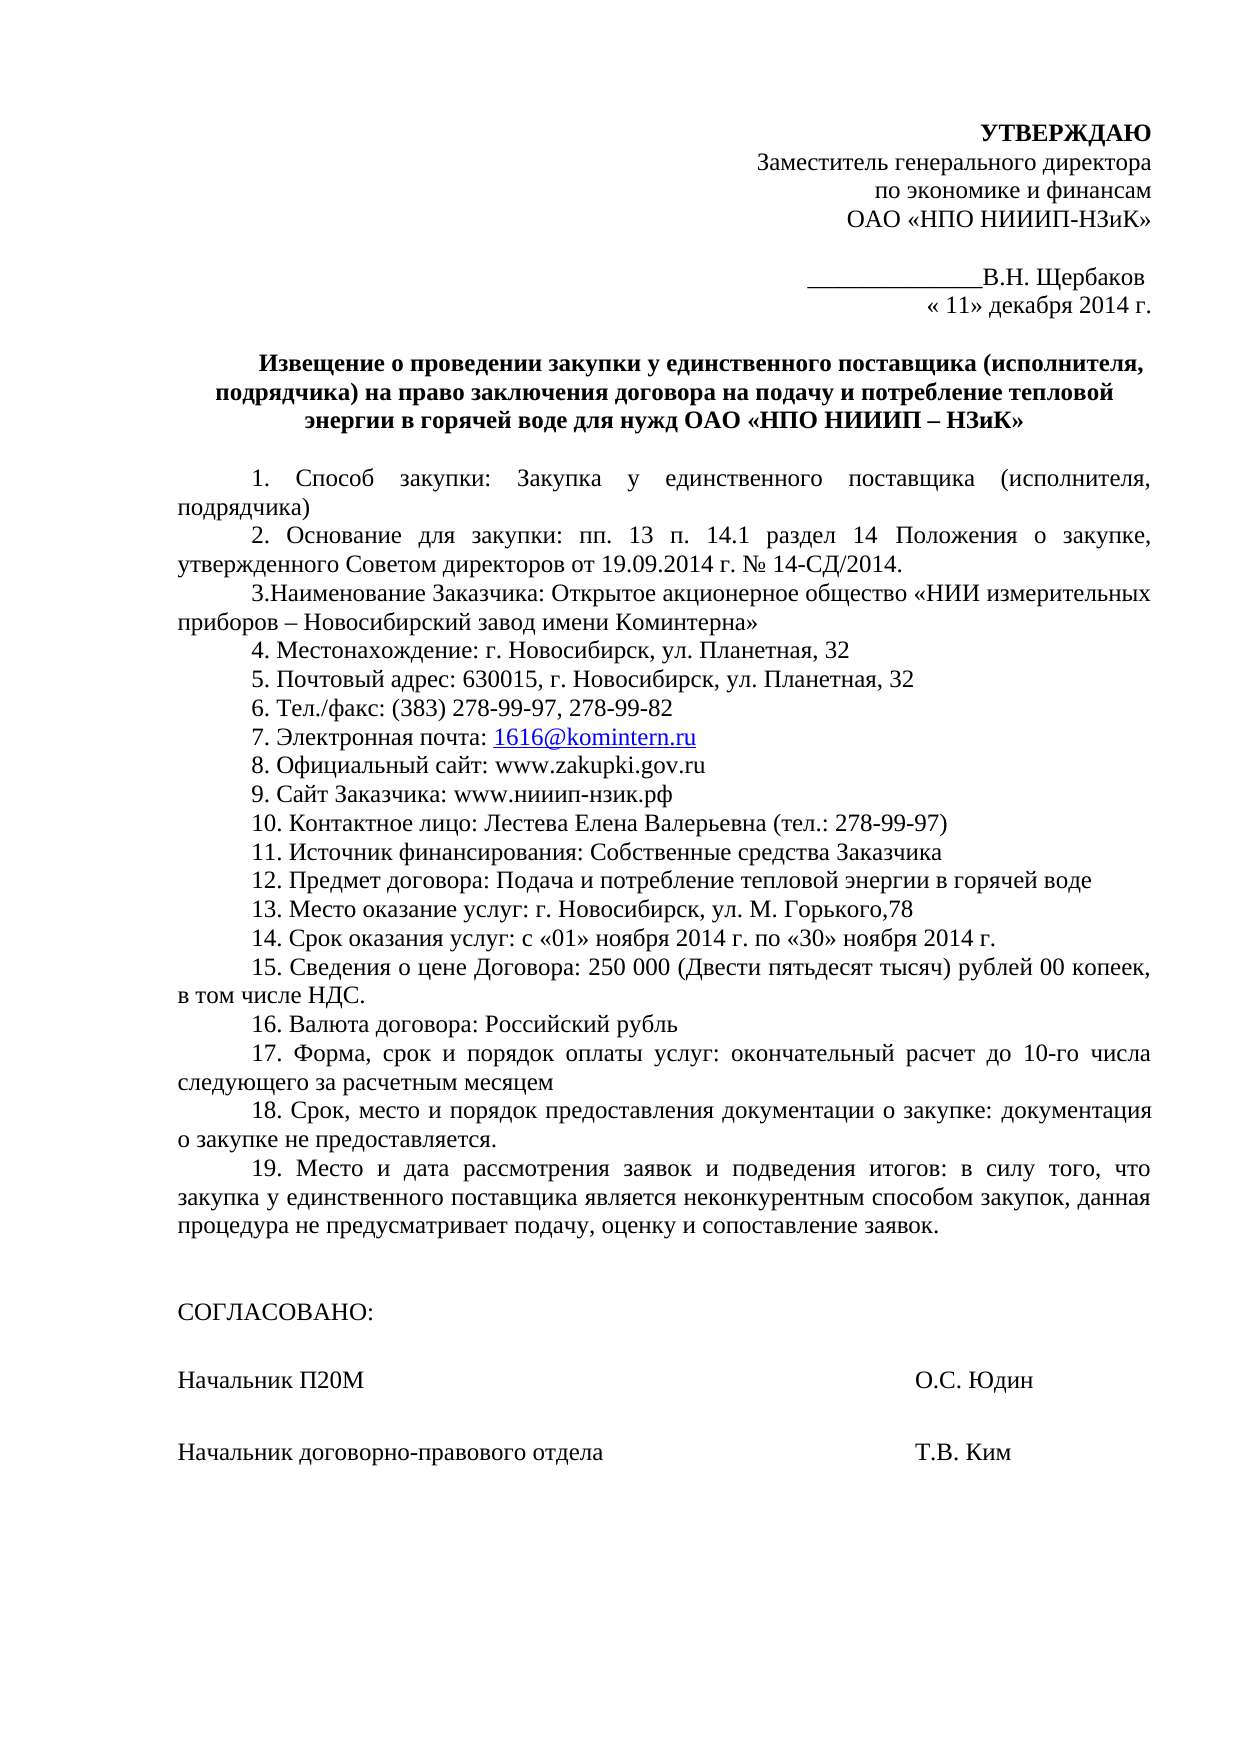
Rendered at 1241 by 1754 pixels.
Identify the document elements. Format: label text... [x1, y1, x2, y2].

text 12. Предмет договора: Подача и потребление тепловой энергии в горячей воде [177, 866, 1152, 894]
text 6. Тел./факс: (383) 278-99-97, 278-99-82 [177, 693, 1152, 722]
text 8. Официальный сайт: www.zakupki.gov.ru [177, 751, 1152, 779]
text ______________В.Н. Щербаков [177, 262, 1152, 291]
text Начальник договорно-правового отдела Т.В. Ким [177, 1437, 1152, 1466]
text УТВЕРЖДАЮ [103, 118, 1152, 147]
text 5. Почтовый адрес: 630015, г. Новосибирск, ул. Планетная, 32 [177, 664, 1152, 693]
text 4. Местонахождение: г. Новосибирск, ул. Планетная, 32 [177, 636, 1152, 664]
text 1. Способ закупки: Закупка у единственного поставщика (исполнителя, подрядчика) [177, 463, 1152, 521]
text 11. Источник финансирования: Собственные средства Заказчика [177, 837, 1152, 866]
text 17. Форма, срок и порядок оплаты услуг: окончательный расчет до 10-го числа следующего за расчетным месяцем [177, 1038, 1152, 1096]
text 14. Срок оказания услуг: с «01» ноября 2014 г. по «30» ноября 2014 г. [177, 923, 1152, 952]
text 10. Контактное лицо: Лестева Елена Валерьевна (тел.: 278-99-97) [177, 808, 1152, 837]
text 9. Сайт Заказчика: www.нииип-нзик.рф [177, 779, 1152, 808]
text Начальник П20М О.С. Юдин [177, 1365, 1152, 1394]
text Заместитель генерального директора [177, 147, 1152, 176]
text ОАО «НПО НИИИП-НЗиК» [177, 204, 1152, 233]
text 16. Валюта договора: Российский рубль [177, 1009, 1152, 1038]
text 3.Наименование Заказчика: Открытое акционерное общество «НИИ измерительных приборов – Новосибирский завод имени Коминтерна» [177, 578, 1152, 636]
text 15. Сведения о цене Договора: 250 000 (Двести пятьдесят тысяч) рублей 00 копеек, в том числе НДС. [177, 952, 1152, 1009]
text 13. Место оказание услуг: г. Новосибирск, ул. М. Горького,78 [177, 894, 1152, 923]
text 7. Электронная почта: 1616@komintern.ru [177, 722, 1152, 751]
text по экономике и финансам [177, 176, 1152, 204]
text СОГЛАСОВАНО: [177, 1297, 1152, 1326]
text 19. Место и дата рассмотрения заявок и подведения итогов: в силу того, что закупка у единственного поставщика является неконкурентным способом закупок, данная процедура не предусматривает подачу, оценку и сопоставление заявок. [177, 1153, 1152, 1239]
text 18. Срок, место и порядок предоставления документации о закупке: документация о закупке не предоставляется. [177, 1096, 1152, 1153]
text « 11» декабря 2014 г. [177, 291, 1152, 319]
text 2. Основание для закупки: пп. 13 п. 14.1 раздел 14 Положения о закупке, утвержденного Советом директоров от 19.09.2014 г. № 14-СД/2014. [177, 521, 1152, 578]
text Извещение о проведении закупки у единственного поставщика (исполнителя, подрядчика) на право заключения договора на подачу и потребление тепловой энергии в горячей воде для нужд ОАО «НПО НИИИП – НЗиК» [177, 348, 1152, 434]
